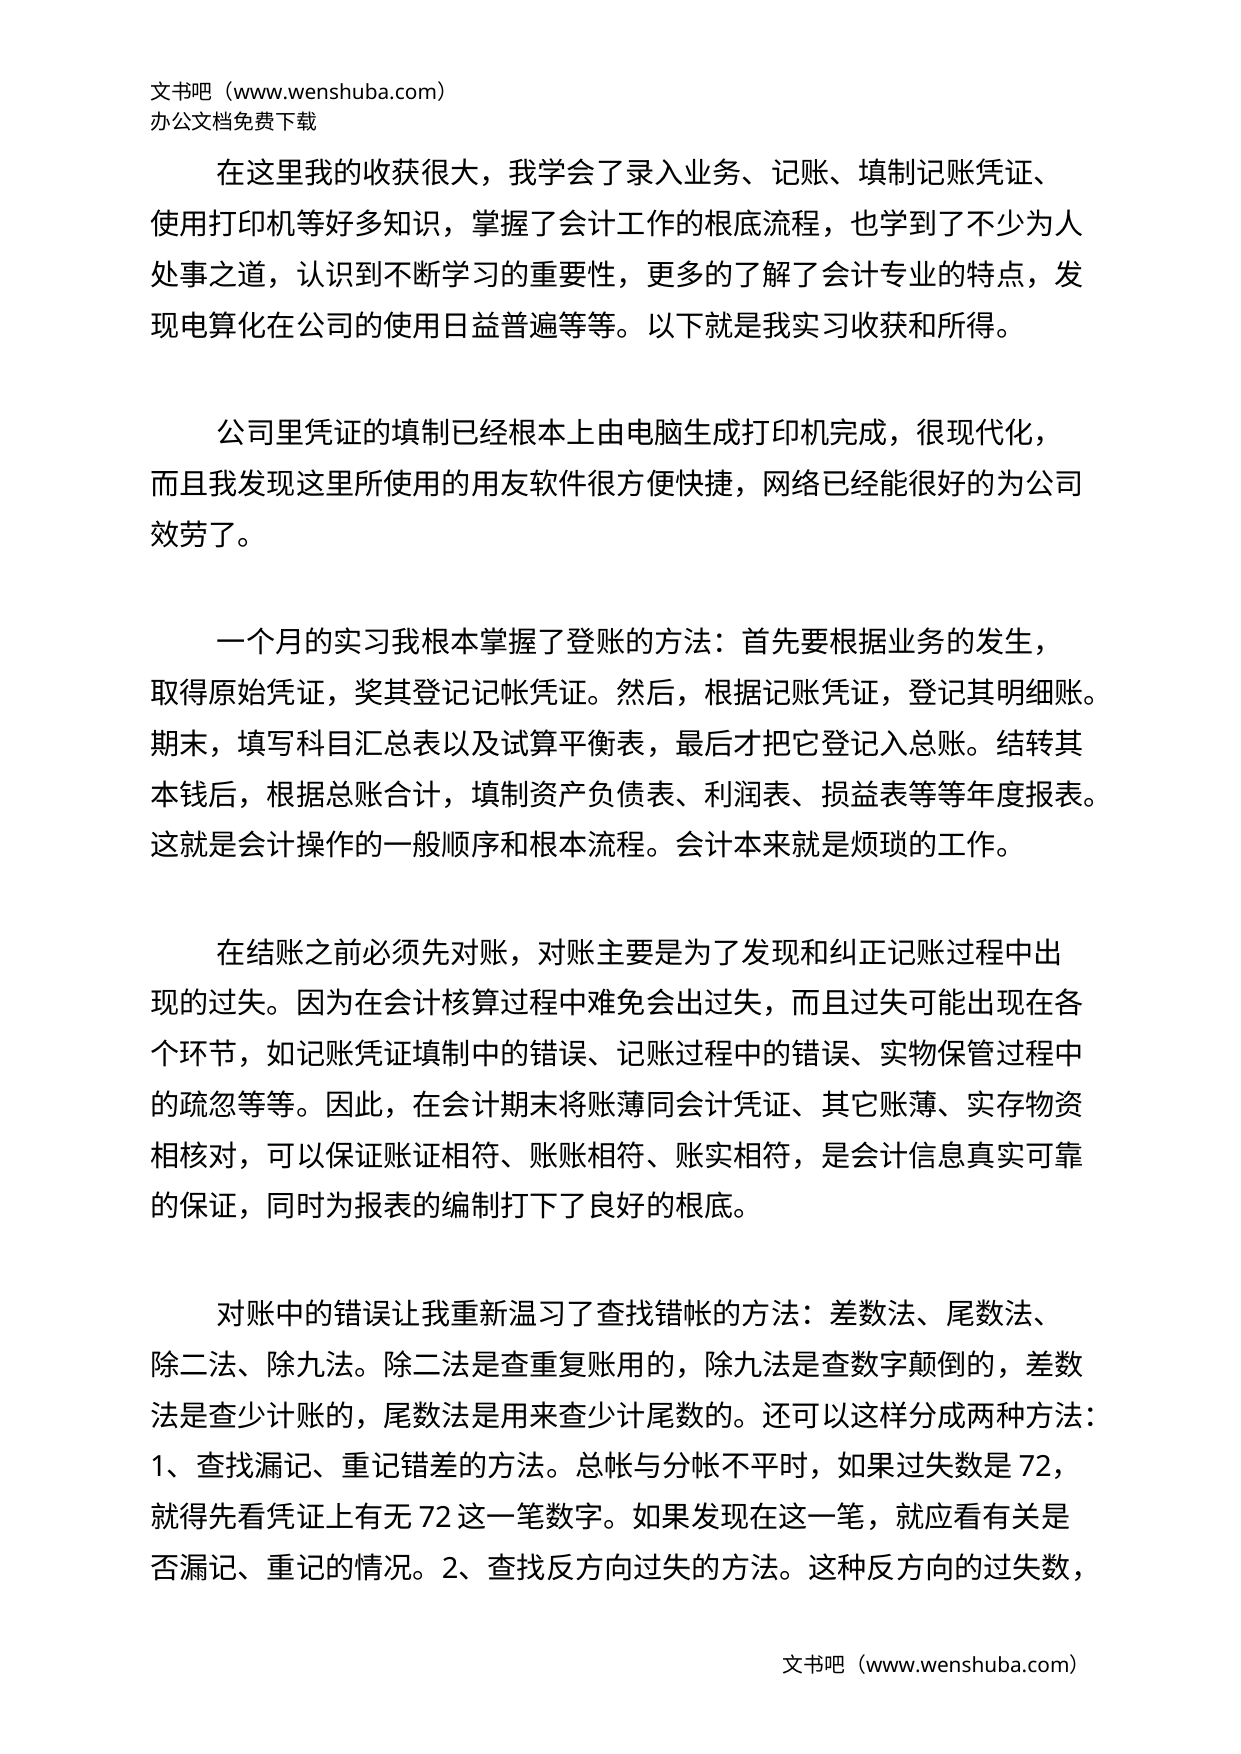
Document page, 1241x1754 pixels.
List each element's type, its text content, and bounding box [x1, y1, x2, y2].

text 在结账之前必须先对账，对账主要是为了发现和纠正记账过程中出现的过失。因为在会计核算过程中难免会出过失，而且过失可能出现在各个环节，如记账凭证填制中的错误、记账过程中的错误、实物保管过程中的疏忽等等。因此，在会计期末将账薄同会计凭证、其它账薄、实存物资相核对，可以保证账证相符、账账相符、账实相符，是会计信息真实可靠的保证，同时为报表的编制打下了良好的根底。 [150, 929, 1090, 1225]
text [150, 1291, 1090, 1587]
text 一个月的实习我根本掌握了登账的方法：首先要根据业务的发生，取得原始凭证，奖其登记记帐凭证。然后，根据记账凭证，登记其明细账。期末，填写科目汇总表以及试算平衡表，最后才把它登记入总账。结转其本钱后，根据总账合计，填制资产负债表、利润表、损益表等等年度报表。这就是会计操作的一般顺序和根本流程。会计本来就是烦琐的工作。 [150, 619, 1090, 864]
text 公司里凭证的填制已经根本上由电脑生成打印机完成，很现代化，而且我发现这里所使用的用友软件很方便快捷，网络已经能很好的为公司效劳了。 [150, 410, 1090, 553]
text 在这里我的收获很大，我学会了录入业务、记账、填制记账凭证、使用打印机等好多知识，掌握了会计工作的根底流程，也学到了不少为人处事之道，认识到不断学习的重要性，更多的了解了会计专业的特点，发现电算化在公司的使用日益普遍等等。以下就是我实习收获和所得。 [150, 150, 1090, 344]
